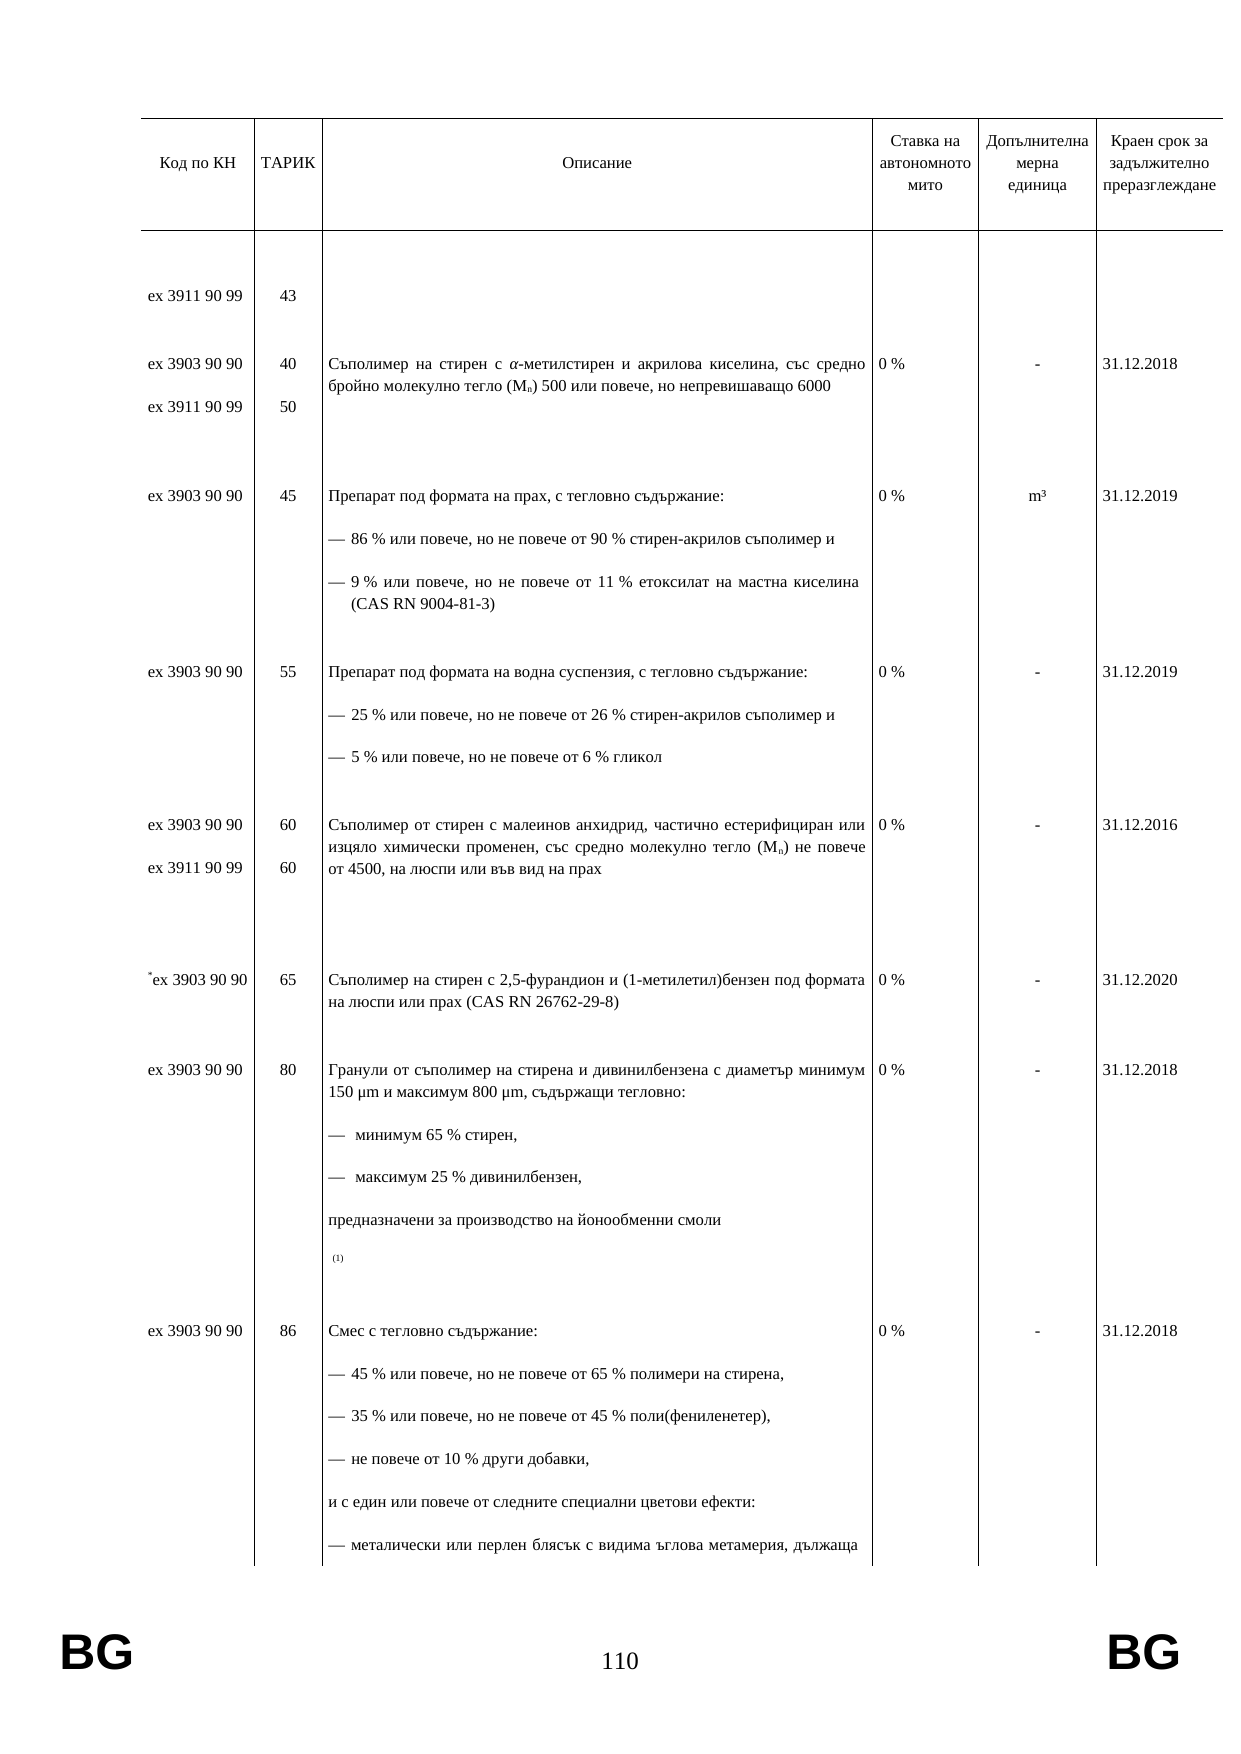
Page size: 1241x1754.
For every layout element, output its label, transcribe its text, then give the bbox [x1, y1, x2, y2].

table_header Описание [323, 119, 872, 230]
table_header Ставка на автономното мито [873, 119, 978, 230]
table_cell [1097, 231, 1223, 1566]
table_header Краен срок за задължително преразглеждане [1097, 119, 1223, 230]
table_header Допълнителна мерна единица [979, 119, 1096, 230]
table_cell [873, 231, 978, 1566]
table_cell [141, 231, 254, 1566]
table_header ТАРИК [255, 119, 322, 230]
table_header Код по КН [141, 119, 254, 230]
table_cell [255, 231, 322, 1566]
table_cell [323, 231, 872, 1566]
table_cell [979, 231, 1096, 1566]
